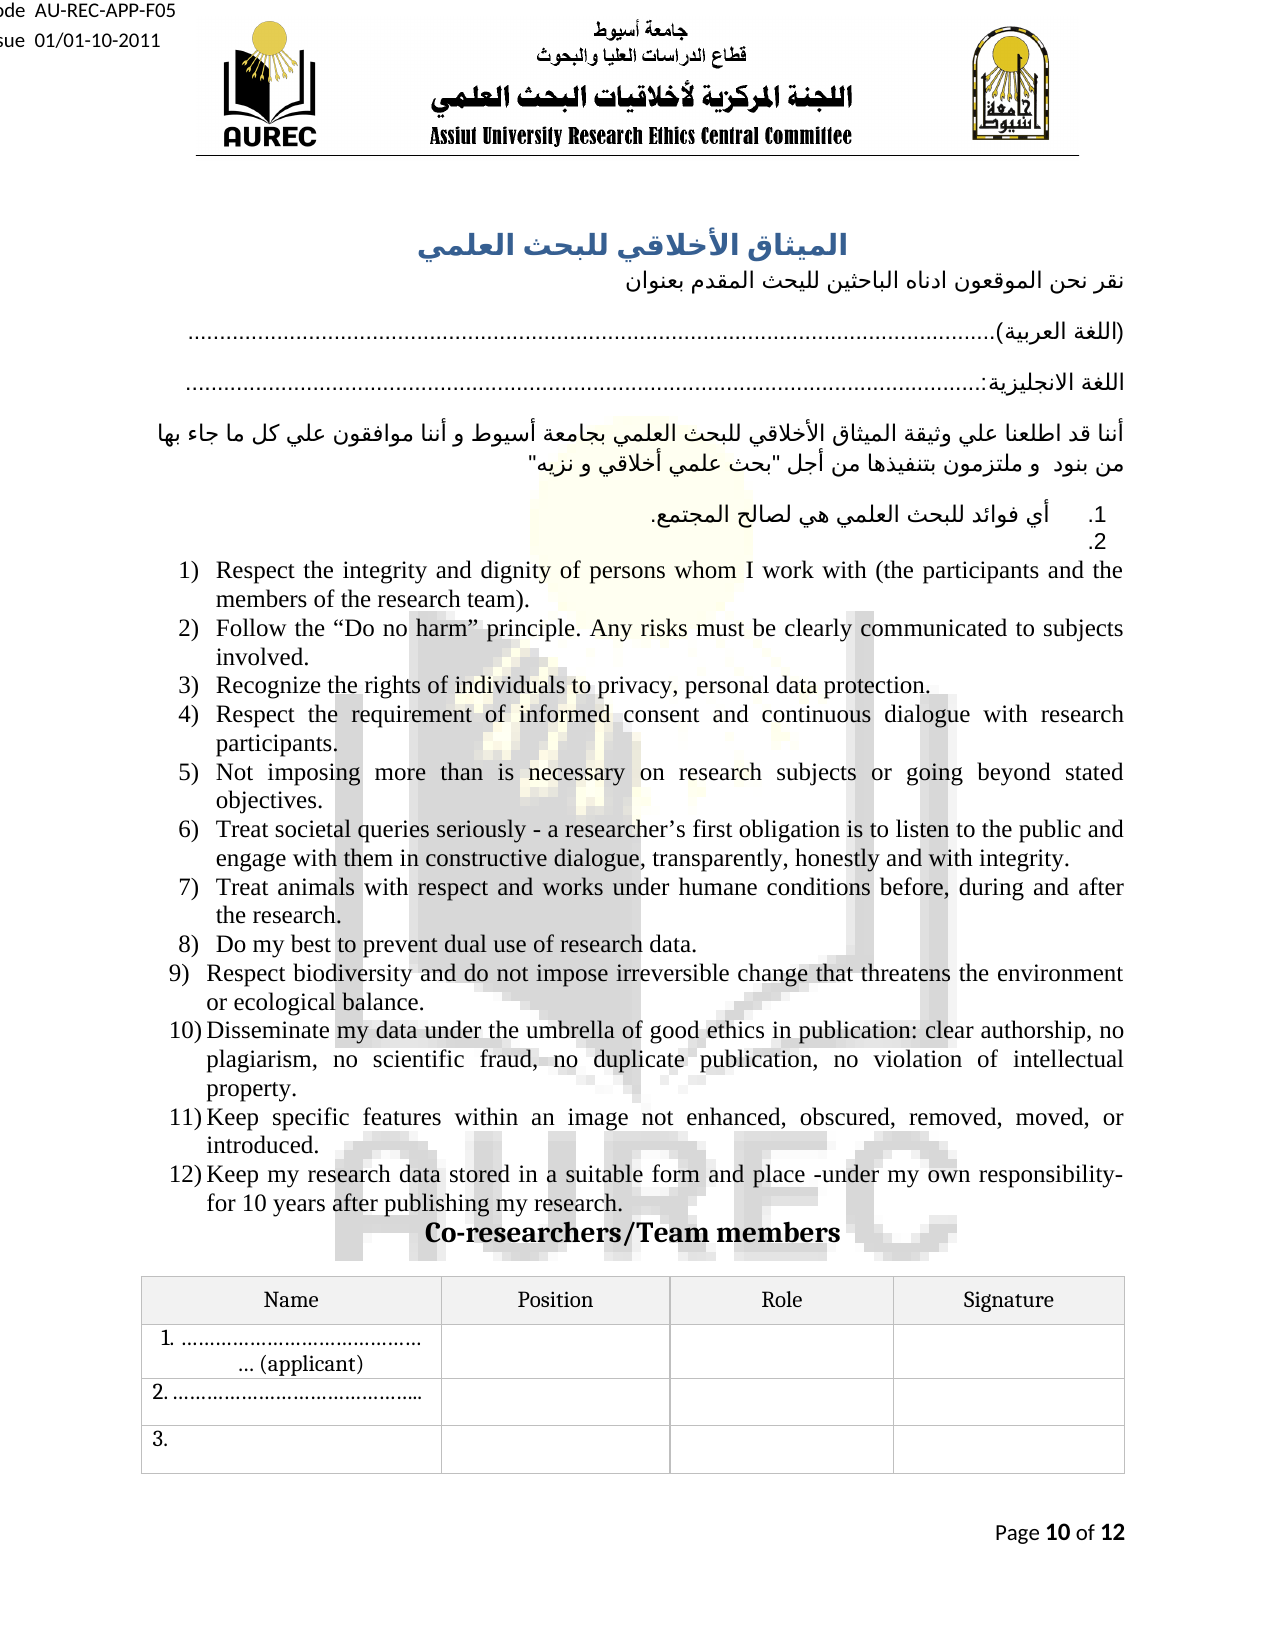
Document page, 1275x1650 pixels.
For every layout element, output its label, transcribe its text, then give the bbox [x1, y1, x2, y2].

list Respect the requirement of informed consent and continuous dialogue with research participants. [178, 699, 1125, 757]
table_cell [671, 1325, 893, 1377]
list Follow the “Do no harm” principle. Any risks must be clearly communicated to subjects involved. [178, 613, 1125, 670]
table_cell [671, 1379, 893, 1425]
text اللغة الانجليزية:............................................................................................................................. [141, 369, 1125, 395]
list Recognize the rights of individuals to privacy, personal data protection. [178, 670, 1125, 699]
text أننا قد اطلعنا علي وثيقة الميثاق الأخلاقي للبحث العلمي بجامعة أسيوط و أننا موافقون علي كل ما جاء بها من بنود و ملتزمون بتنفيذها من أجل "بحث علمي أخلاقي و نزيه" [141, 420, 1125, 476]
text Co-researchers/Team members [141, 1217, 1125, 1250]
list Respect biodiversity and do not impose irreversible change that threatens the environment or ecological balance. [169, 958, 1125, 1015]
text (اللغة العربية)............................................................................................................................... [141, 318, 1125, 344]
list Not imposing more than is necessary on research subjects or going beyond stated objectives. [178, 757, 1125, 814]
table_header Role [671, 1277, 893, 1324]
list Respect the integrity and dignity of persons whom I work with (the participants and the members of the research team). [178, 555, 1125, 613]
table_header Signature [894, 1277, 1124, 1324]
table_cell [142, 1426, 441, 1473]
list Treat societal queries seriously - a researcher’s first obligation is to listen to the public and engage with them in constructive dialogue, transparently, honestly and with integrity. [178, 814, 1125, 872]
table_cell …………………………………….. [142, 1379, 441, 1425]
table_cell [894, 1325, 1124, 1377]
subtitle الميثاق الأخلاقي للبحث العلمي [141, 228, 1125, 262]
list Keep my research data stored in a suitable form and place -under my own responsibility- for 10 years after publishing my research. [169, 1159, 1125, 1217]
table_cell [442, 1426, 669, 1473]
table_cell [894, 1426, 1124, 1473]
text نقر نحن الموقعون ادناه الباحثين لليحث المقدم بعنوان [141, 267, 1125, 293]
list Keep specific features within an image not enhanced, obscured, removed, moved, or introduced. [169, 1102, 1125, 1159]
list Disseminate my data under the umbrella of good ethics in publication: clear authorship, no plagiarism, no scientific fraud, no duplicate publication, no violation of intellectual property. [169, 1015, 1125, 1102]
list Do my best to prevent dual use of research data. [178, 929, 1125, 958]
table_cell [442, 1379, 669, 1425]
table_cell [442, 1325, 669, 1377]
table_header Position [442, 1277, 669, 1324]
table_header Name [142, 1277, 441, 1324]
list Treat animals with respect and works under humane conditions before, during and after the research. [178, 872, 1125, 929]
table_cell [671, 1426, 893, 1473]
list أي فوائد للبحث العلمي هي لصالح المجتمع. [141, 501, 1087, 527]
table_cell [894, 1379, 1124, 1425]
table_cell ……………………………………… (applicant) [142, 1325, 441, 1377]
picture [195, 16, 1080, 161]
